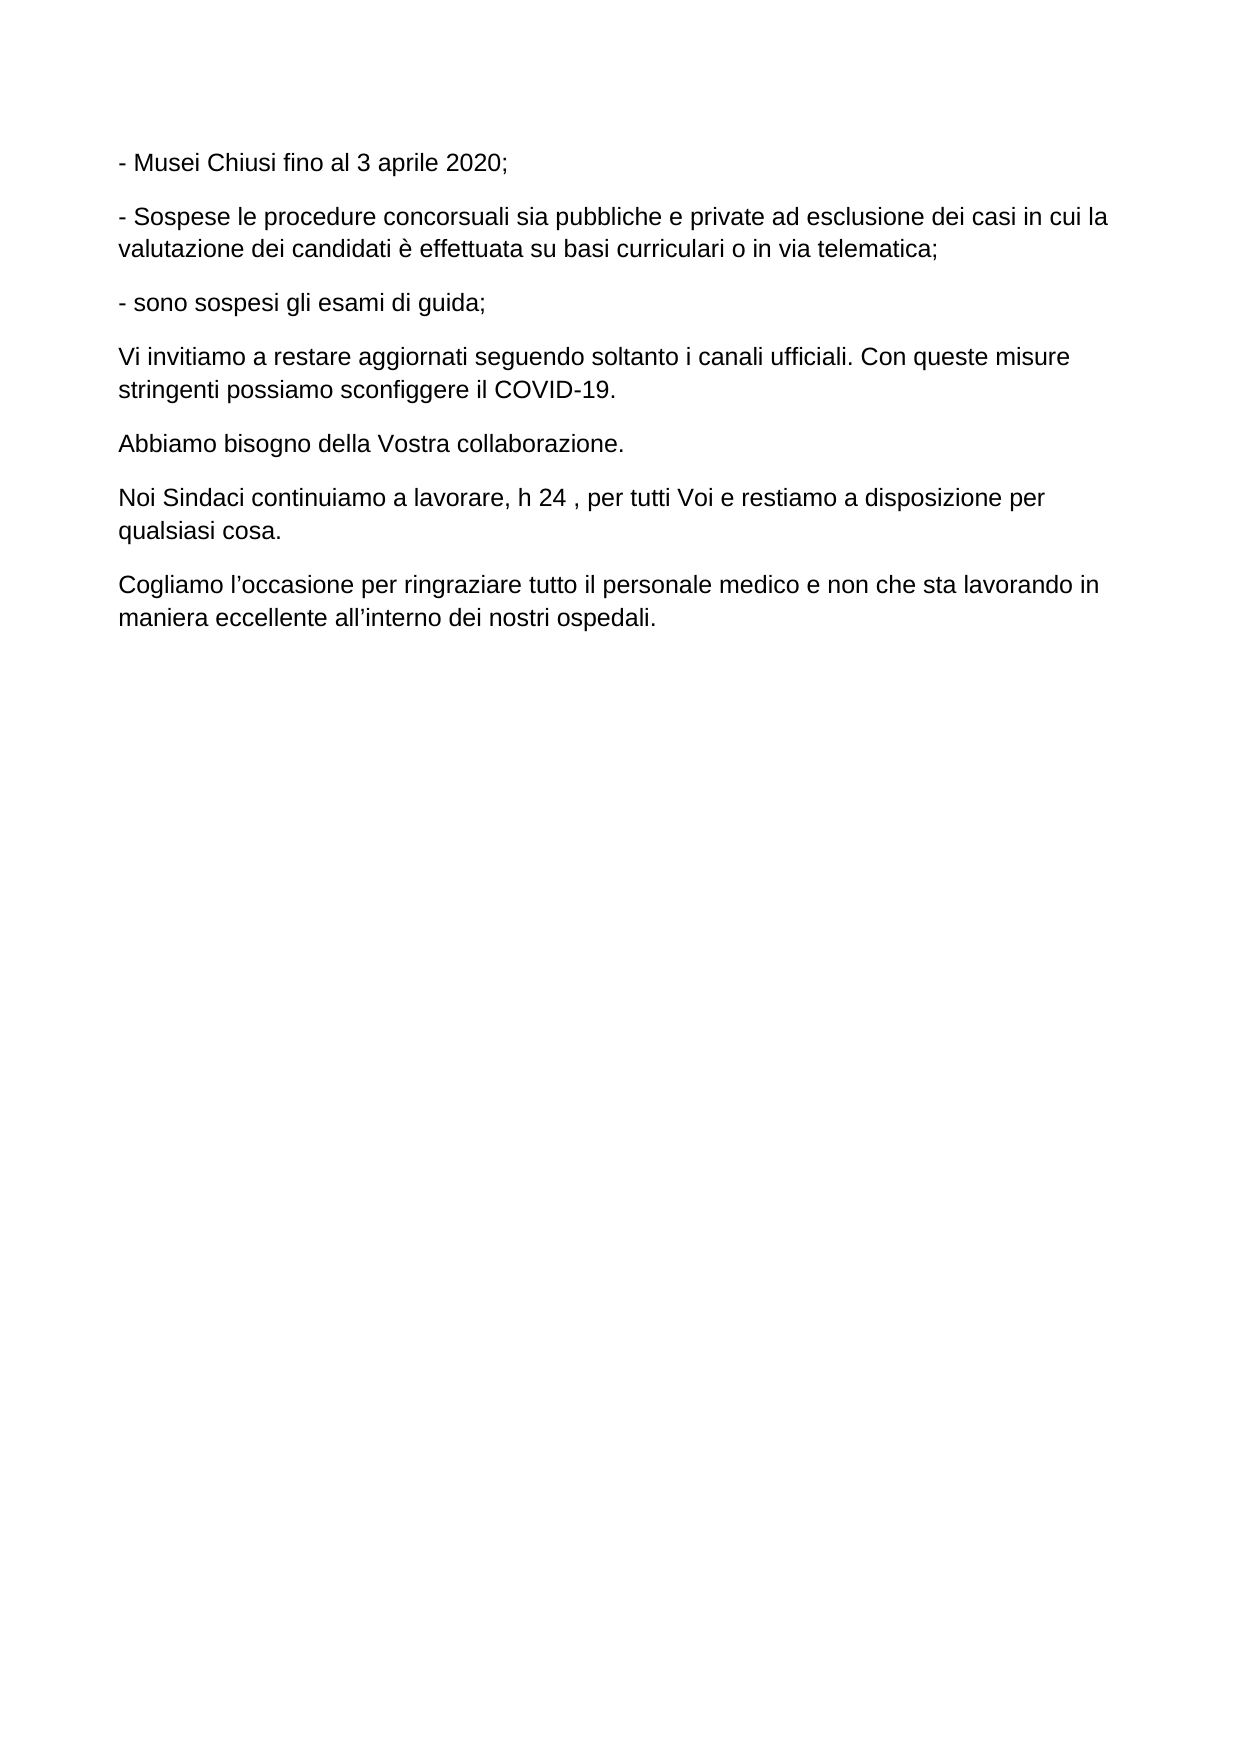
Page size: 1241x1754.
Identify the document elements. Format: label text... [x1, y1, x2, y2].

text - Sospese le procedure concorsuali sia pubbliche e private ad esclusione dei casi in cui la valutazione dei candidati è effettuata su basi curriculari o in via telematica; [118, 201, 1122, 263]
text Noi Sindaci continuiamo a lavorare, h 24 , per tutti Voi e restiamo a disposizione per qualsiasi cosa. [118, 483, 1122, 545]
text Abbiamo bisogno della Vostra collaborazione. [118, 429, 1122, 458]
text - Musei Chiusi fino al 3 aprile 2020; [118, 148, 1122, 176]
text Cogliamo l’occasione per ringraziare tutto il personale medico e non che sta lavorando in maniera eccellente all’interno dei nostri ospedali. [118, 570, 1122, 632]
text - sono sospesi gli esami di guida; [118, 288, 1122, 317]
text Vi invitiamo a restare aggiornati seguendo soltanto i canali ufficiali. Con queste misure stringenti possiamo sconfiggere il COVID-19. [118, 342, 1122, 404]
